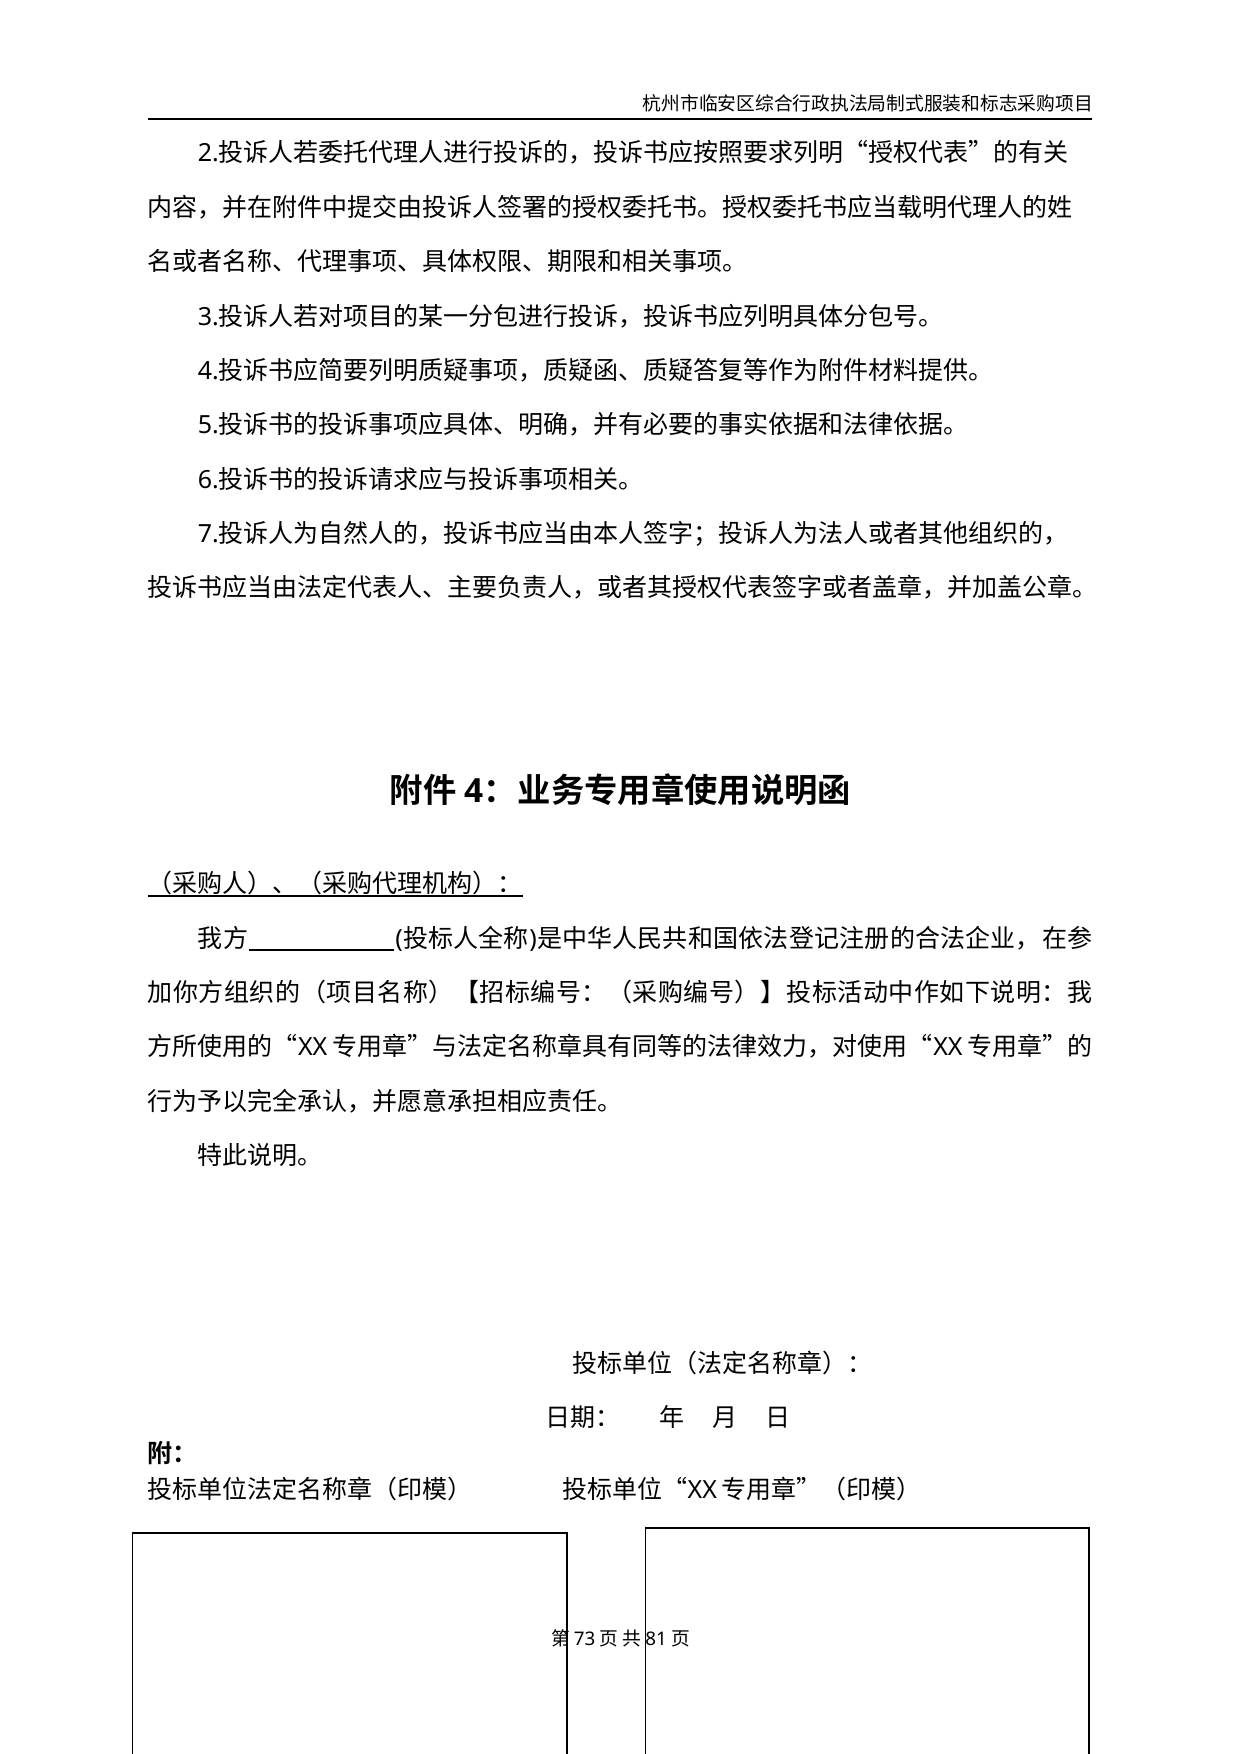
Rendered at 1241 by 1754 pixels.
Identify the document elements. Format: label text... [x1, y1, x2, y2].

text 3.投诉人若对项目的某一分包进行投诉，投诉书应列明具体分包号。 [148, 296, 1092, 332]
text 投标单位法定名称章（印模） 投标单位“XX专用章”（印模） [148, 1470, 1092, 1506]
text 投标单位（法定名称章）： [148, 1343, 1042, 1379]
text 特此说明。 [148, 1136, 1092, 1172]
text 7.投诉人为自然人的，投诉书应当由本人签字；投诉人为法人或者其他组织的，投诉书应当由法定代表人、主要负责人，或者其授权代表签字或者盖章，并加盖公章。 [148, 513, 1092, 604]
text （采购人）、（采购代理机构）： [148, 864, 1092, 900]
text 5.投诉书的投诉事项应具体、明确，并有必要的事实依据和法律依据。 [148, 405, 1092, 441]
text 附件4：业务专用章使用说明函 [148, 764, 1092, 813]
text 附： [148, 1434, 1092, 1470]
text 4.投诉书应简要列明质疑事项，质疑函、质疑答复等作为附件材料提供。 [148, 350, 1092, 387]
text 日期： 年 月 日 [148, 1397, 942, 1434]
text 我方 (投标人全称)是中华人民共和国依法登记注册的合法企业，在参加你方组织的（项目名称）【招标编号：（采购编号）】投标活动中作如下说明：我方所使用的“XX专用章”与法定名称章具有同等的法律效力，对使用“XX专用章”的行为予以完全承认，并愿意承担相应责任。 [148, 918, 1092, 1117]
text 2.投诉人若委托代理人进行投诉的，投诉书应按照要求列明“授权代表”的有关内容，并在附件中提交由投诉人签署的授权委托书。授权委托书应当载明代理人的姓名或者名称、代理事项、具体权限、期限和相关事项。 [148, 133, 1092, 278]
text 6.投诉书的投诉请求应与投诉事项相关。 [148, 459, 1092, 495]
